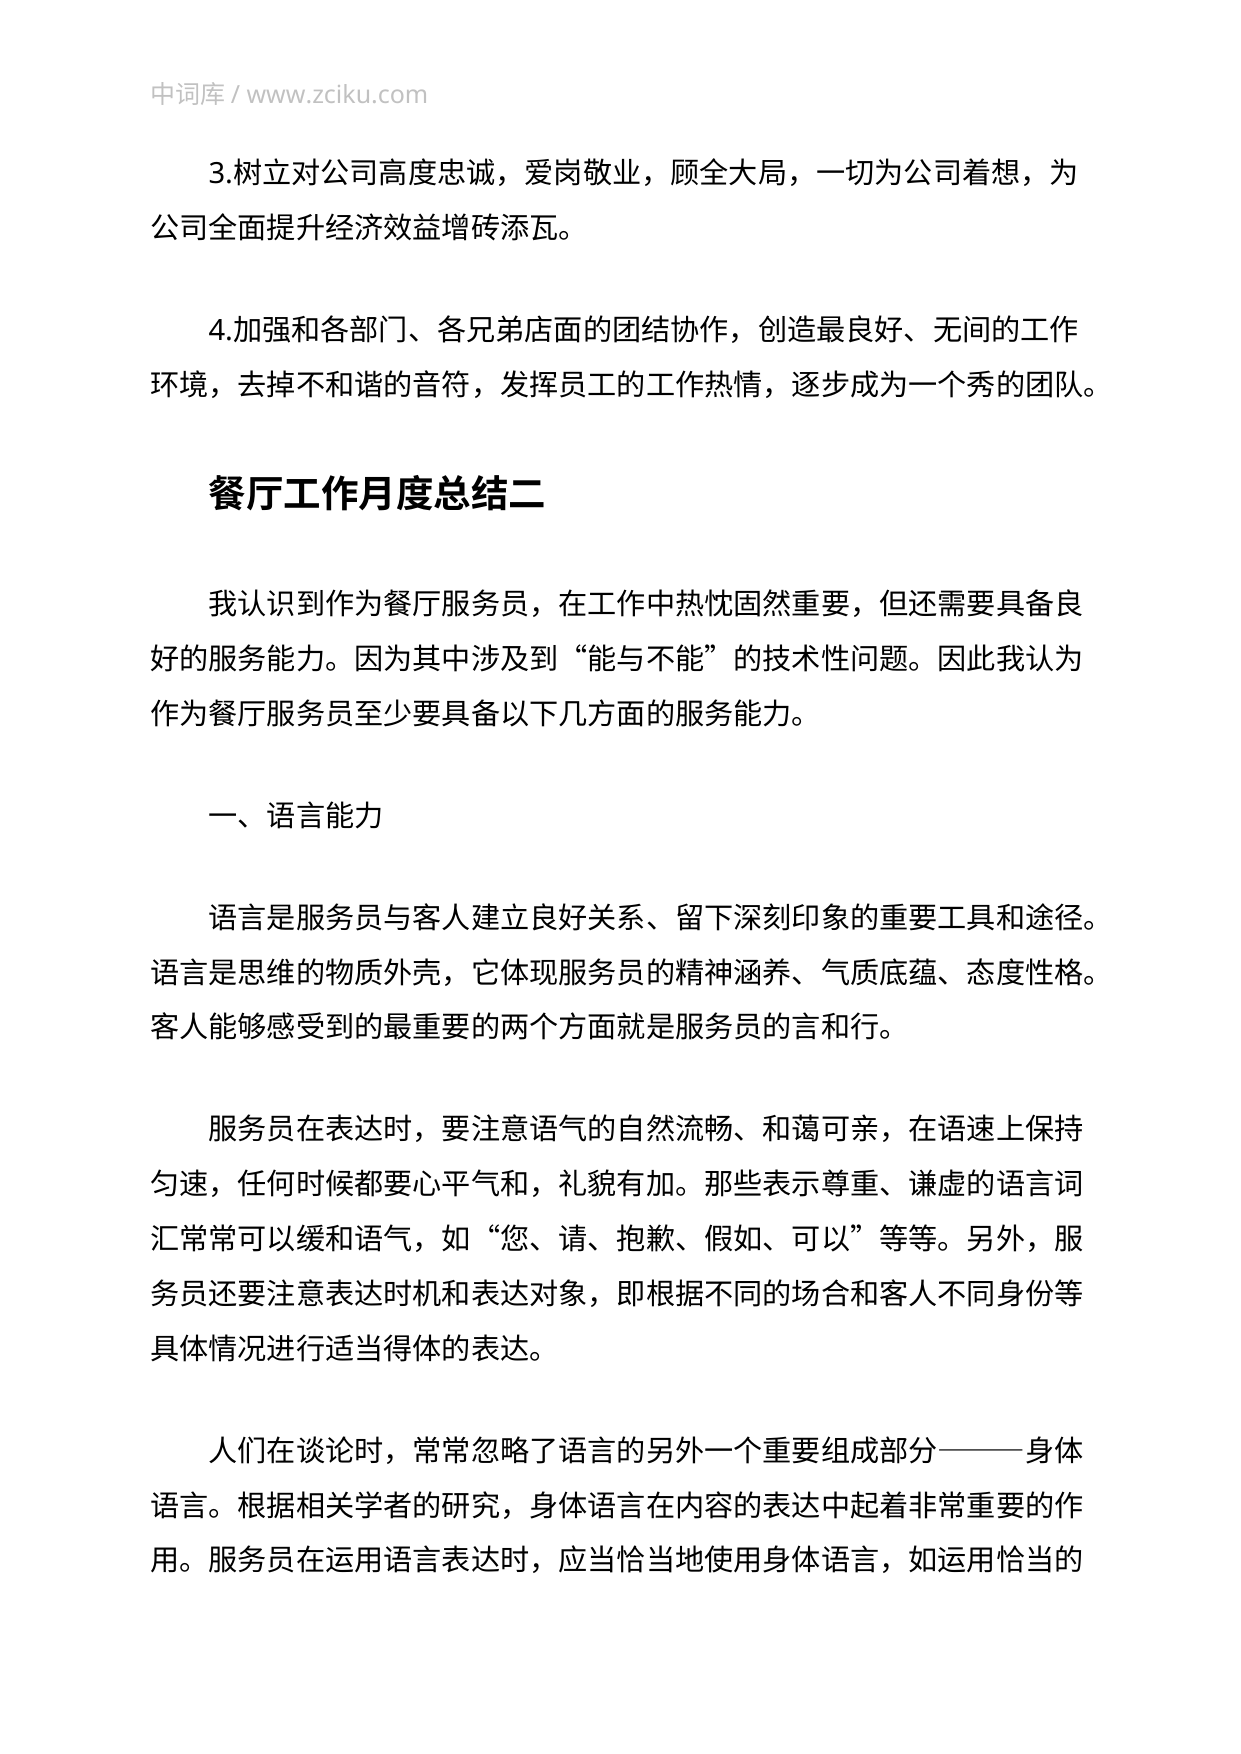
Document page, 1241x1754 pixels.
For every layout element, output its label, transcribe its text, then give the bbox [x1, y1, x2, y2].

text 服务员在表达时，要注意语气的自然流畅、和蔼可亲，在语速上保持匀速，任何时候都要心平气和，礼貌有加。那些表示尊重、谦虚的语言词汇常常可以缓和语气，如“您、请、抱歉、假如、可以”等等。另外，服务员还要注意表达时机和表达对象，即根据不同的场合和客人不同身份等具体情况进行适当得体的表达。 [150, 1106, 1090, 1368]
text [150, 1427, 1090, 1579]
text 我认识到作为餐厅服务员，在工作中热忱固然重要，但还需要具备良好的服务能力。因为其中涉及到“能与不能”的技术性问题。因此我认为作为餐厅服务员至少要具备以下几方面的服务能力。 [150, 581, 1090, 733]
text 4.加强和各部门、各兄弟店面的团结协作，创造最良好、无间的工作环境，去掉不和谐的音符，发挥员工的工作热情，逐步成为一个秀的团队。 [150, 307, 1090, 404]
text 3.树立对公司高度忠诚，爱岗敬业，顾全大局，一切为公司着想，为公司全面提升经济效益增砖添瓦。 [150, 150, 1090, 247]
text 一、语言能力 [150, 792, 1090, 835]
text 语言是服务员与客人建立良好关系、留下深刻印象的重要工具和途径。语言是思维的物质外壳，它体现服务员的精神涵养、气质底蕴、态度性格。客人能够感受到的最重要的两个方面就是服务员的言和行。 [150, 894, 1090, 1046]
text 餐厅工作月度总结二 [150, 463, 1090, 518]
